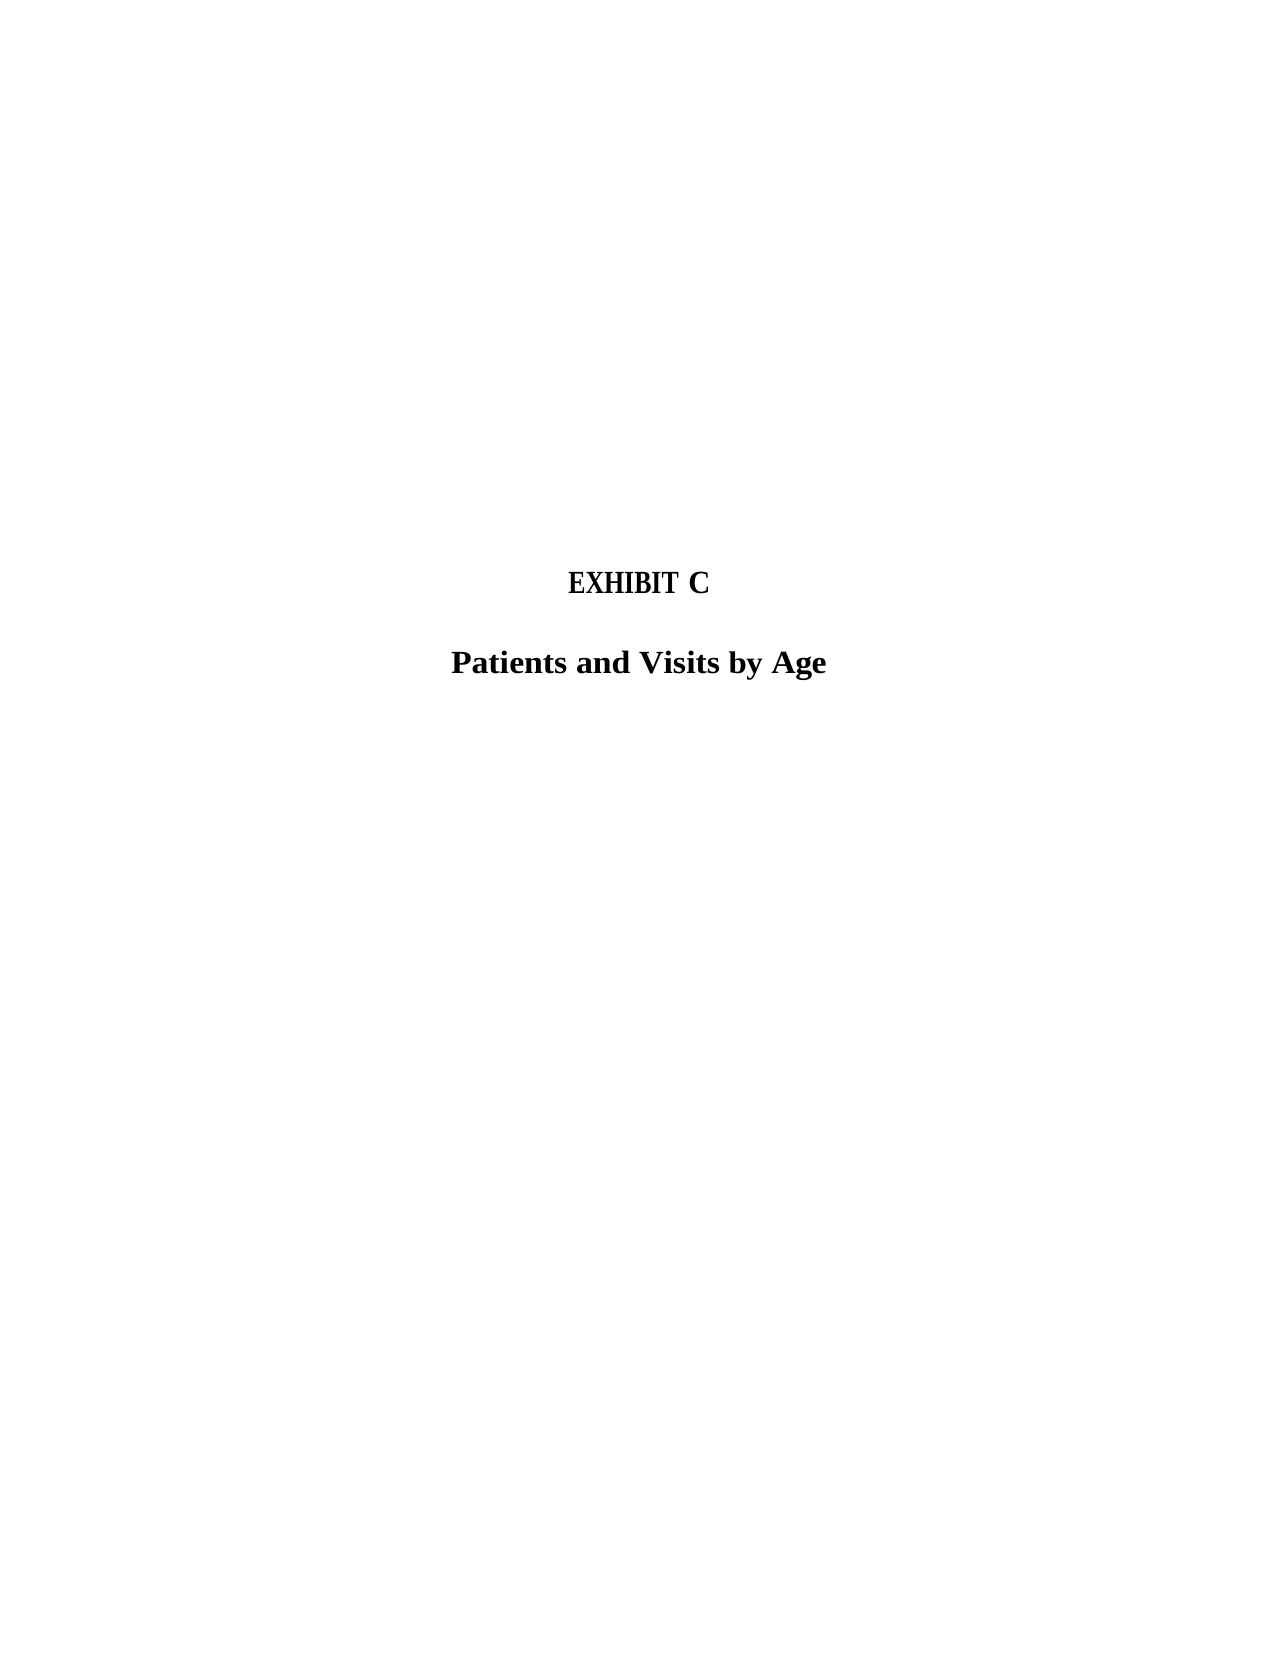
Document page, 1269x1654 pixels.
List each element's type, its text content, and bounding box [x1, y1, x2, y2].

text Patients and Visits by Age [429, 643, 848, 680]
subtitle EXHIBIT C [429, 564, 850, 601]
